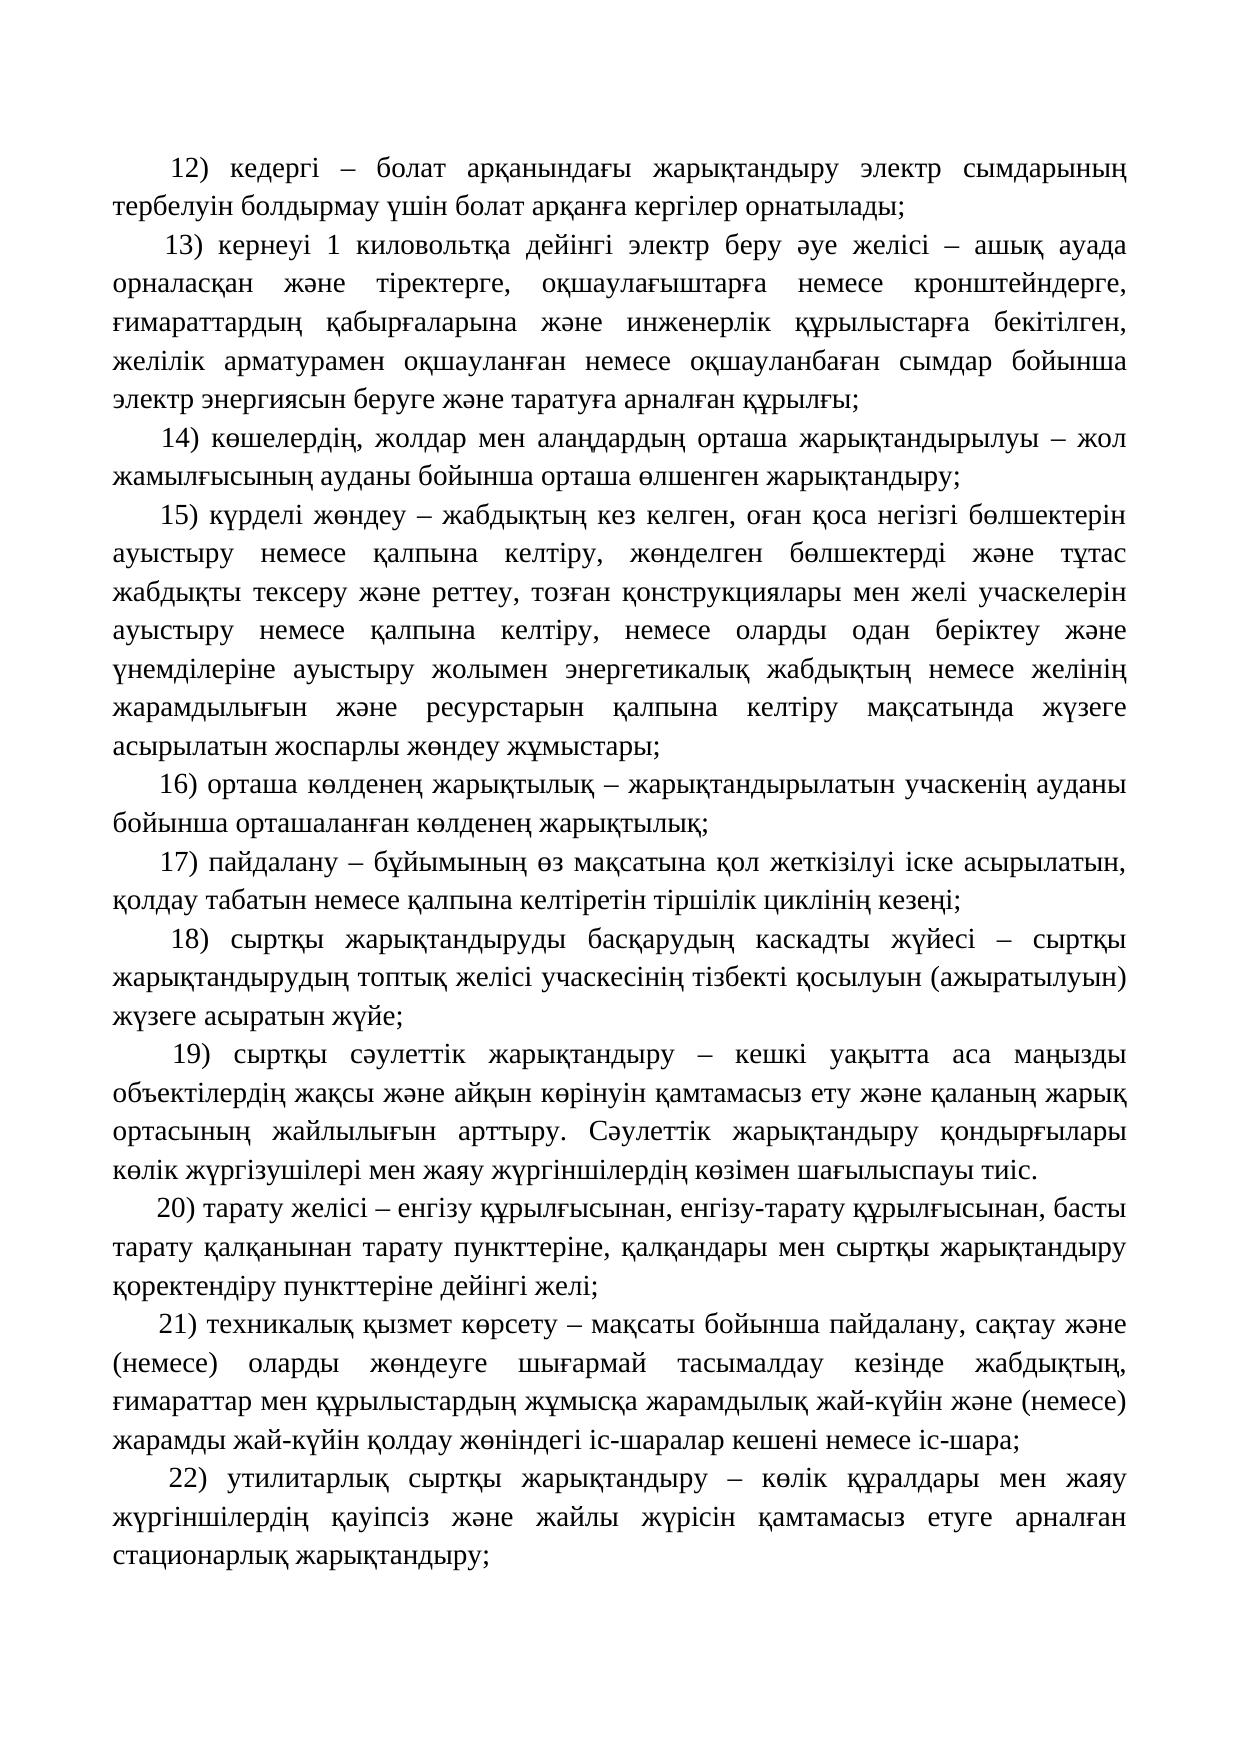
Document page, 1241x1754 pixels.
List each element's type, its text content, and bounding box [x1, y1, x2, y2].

text 15) күрделі жөндеу – жабдықтың кез келген, оған қоса негізгі бөлшектерін ауыстыру немесе қалпына келтіру, жөнделген бөлшектерді және тұтас жабдықты тексеру және реттеу, тозған қонструкциялары мен желі учаскелерін ауыстыру немесе қалпына келтіру, немесе оларды одан беріктеу және үнемділеріне ауыстыру жолымен энергетикалық жабдықтың немесе желінің жарамдылығын және ресурстарын қалпына келтіру мақсатында жүзеге асырылатын жоспарлы жөндеу жұмыстары; [112, 497, 1128, 762]
text 22) утилитарлық сыртқы жарықтандыру – көлік құралдары мен жаяу жүргіншілердің қауіпсіз және жайлы жүрісін қамтамасыз етуге арналған стационарлық жарықтандыру; [112, 1460, 1128, 1571]
text 14) көшелердің, жолдар мен алаңдардың орташа жарықтандырылуы – жол жамылғысының ауданы бойынша орташа өлшенген жарықтандыру; [112, 420, 1128, 492]
text 18) сыртқы жарықтандыруды басқарудың каскадты жүйесі – сыртқы жарықтандырудың топтық желісі учаскесінің тізбекті қосылуын (ажыратылуын) жүзеге асыратын жүйе; [112, 921, 1128, 1031]
text 19) сыртқы сәулеттік жарықтандыру – кешкі уақытта аса маңызды объектілердің жақсы және айқын көрінуін қамтамасыз ету және қаланың жарық ортасының жайлылығын арттыру. Сәулеттік жарықтандыру қондырғылары көлік жүргізушілері мен жаяу жүргіншілердің көзімен шағылыспауы тиіс. [112, 1036, 1128, 1186]
text 20) тарату желісі – енгізу құрылғысынан, енгізу-тарату құрылғысынан, басты тарату қалқанынан тарату пункттеріне, қалқандары мен сыртқы жарықтандыру қоректендіру пункттеріне дейінгі желі; [112, 1191, 1128, 1301]
text 12) кедергі – болат арқанындағы жарықтандыру электр сымдарының тербелуін болдырмау үшін болат арқанға кергілер орнатылады; [112, 150, 1128, 222]
text 17) пайдалану – бұйымының өз мақсатына қол жеткізілуі іске асырылатын, қолдау табатын немесе қалпына келтіретін тіршілік циклінің кезеңі; [112, 844, 1128, 916]
text 13) кернеуі 1 киловольтқа дейінгі электр беру әуе желісі – ашық ауада орналасқан және тіректерге, оқшаулағыштарға немесе кронштейндерге, ғимараттардың қабырғаларына және инженерлік құрылыстарға бекітілген, желілік арматурамен оқшауланған немесе оқшауланбаған сымдар бойынша электр энергиясын беруге және таратуға арналған құрылғы; [112, 227, 1128, 415]
text 16) орташа көлденең жарықтылық – жарықтандырылатын учаскенің ауданы бойынша орташаланған көлденең жарықтылық; [112, 767, 1128, 839]
text 21) техникалық қызмет көрсету – мақсаты бойынша пайдалану, сақтау және (немесе) оларды жөндеуге шығармай тасымалдау кезінде жабдықтың, ғимараттар мен құрылыстардың жұмысқа жарамдылық жай-күйін және (немесе) жарамды жай-күйін қолдау жөніндегі іс-шаралар кешені немесе іс-шара; [112, 1306, 1128, 1455]
